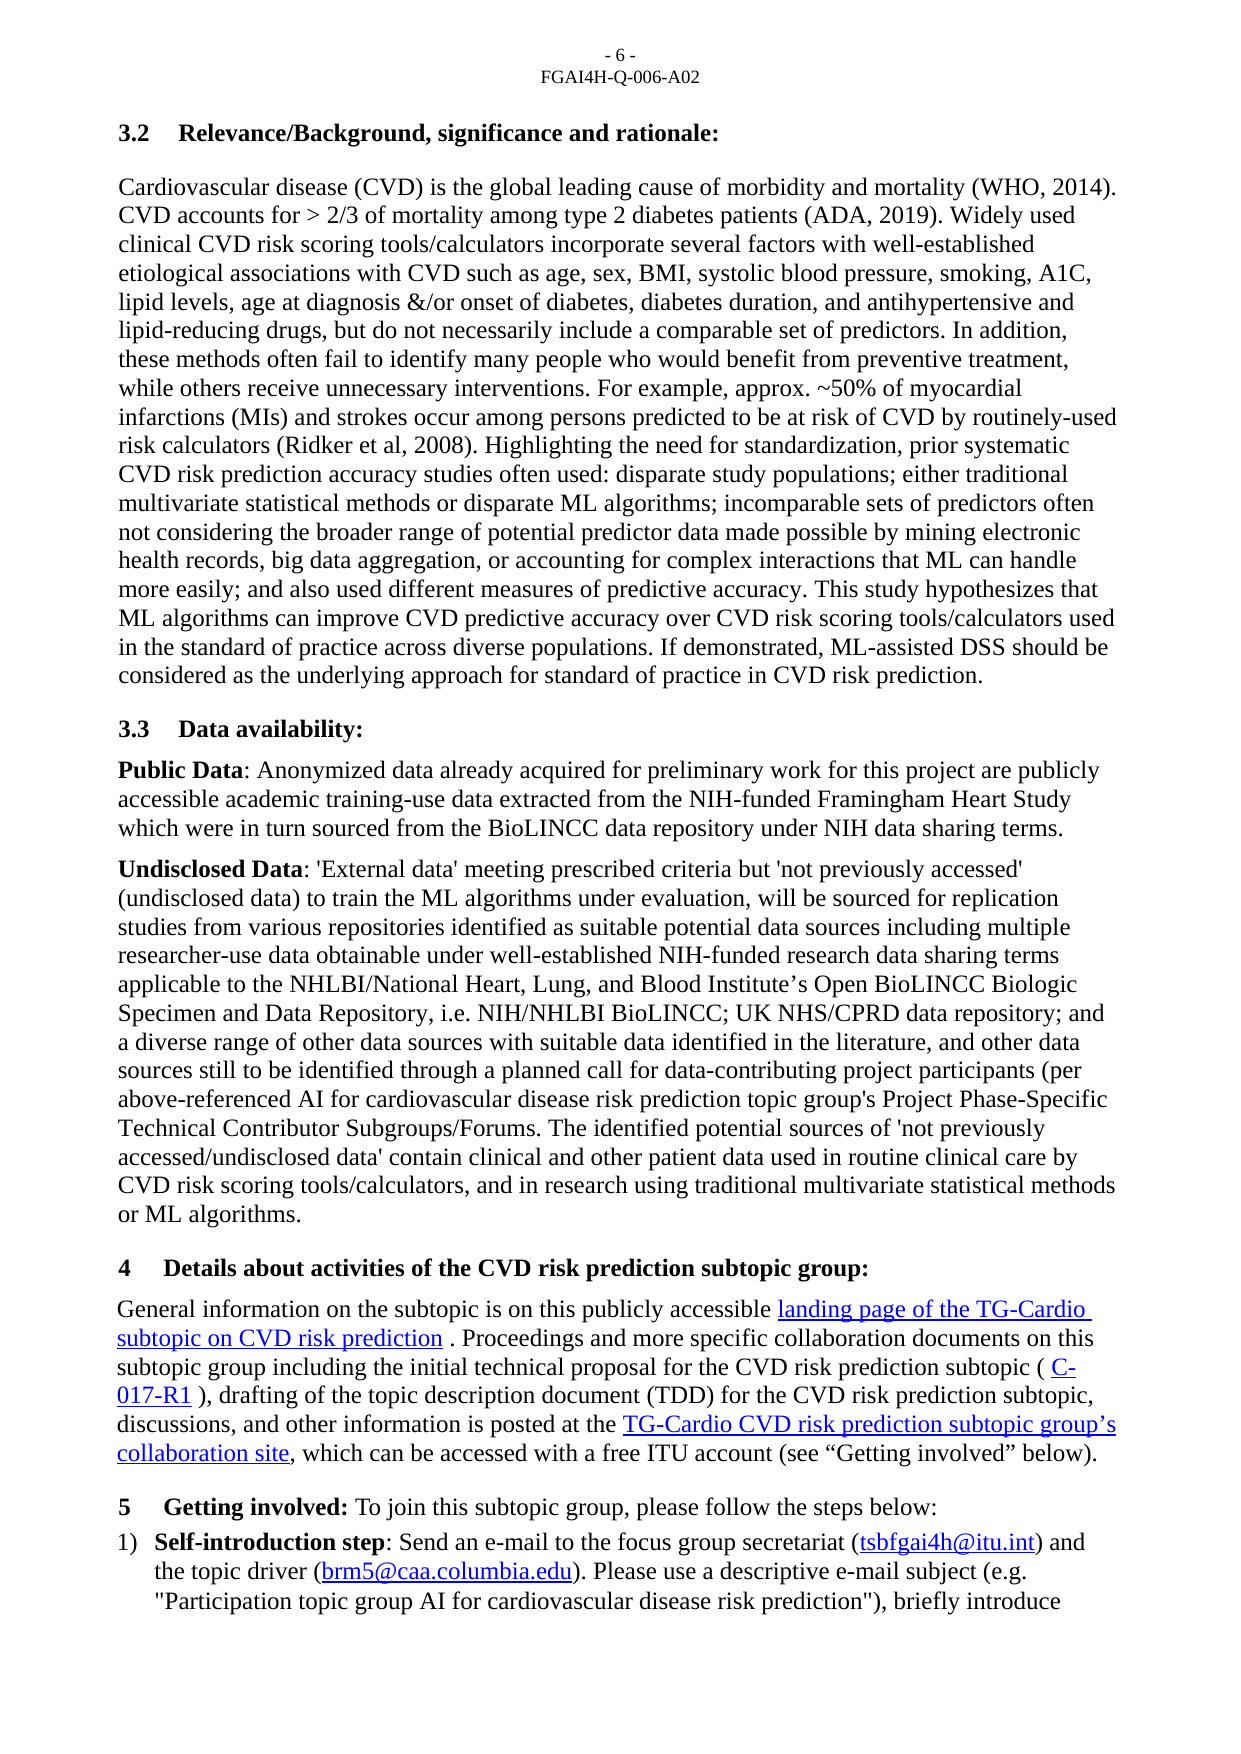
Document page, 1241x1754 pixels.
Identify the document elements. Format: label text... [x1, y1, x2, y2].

subtitle Cardiovascular disease (CVD) is the global leading cause of morbidity and mortality (WHO, 2014). CVD accounts for > 2/3 of mortality among type 2 diabetes patients (ADA, 2019). Widely used clinical CVD risk scoring tools/calculators incorporate several factors with well-established etiological associations with CVD such as age, sex, BMI, systolic blood pressure, smoking, A1C, lipid levels, age at diagnosis &/or onset of diabetes, diabetes duration, and antihypertensive and lipid-reducing drugs, but do not necessarily include a comparable set of predictors. In addition, these methods often fail to identify many people who would benefit from preventive treatment, while others receive unnecessary interventions. For example, approx. ~50% of myocardial infarctions (MIs) and strokes occur among persons predicted to be at risk of CVD by routinely-used risk calculators (Ridker et al, 2008). Highlighting the need for standardization, prior systematic CVD risk prediction accuracy studies often used: disparate study populations; either traditional multivariate statistical methods or disparate ML algorithms; incomparable sets of predictors often not considering the broader range of potential predictor data made possible by mining electronic health records, big data aggregation, or accounting for complex interactions that ML can handle more easily; and also used different measures of predictive accuracy. This study hypothesizes that ML algorithms can improve CVD predictive accuracy over CVD risk scoring tools/calculators used in the standard of practice across diverse populations. If demonstrated, ML-assisted DSS should be considered as the underlying approach for standard of practice in CVD risk prediction. [118, 172, 1122, 689]
text General information on the subtopic is on this publicly accessible landing page of the TG-Cardio subtopic on CVD risk prediction . Proceedings and more specific collaboration documents on this subtopic group including the initial technical proposal for the CVD risk prediction subtopic ( C-017-R1 ), drafting of the topic description document (TDD) for the CVD risk prediction subtopic, discussions, and other information is posted at the TG-Cardio CVD risk prediction subtopic group’s collaboration site, which can be accessed with a free ITU account (see “Getting involved” below). [117, 1294, 1118, 1467]
subtitle Relevance/Background, significance and rationale: [118, 118, 1122, 147]
subtitle Getting involved: To join this subtopic group, please follow the steps below: [118, 1492, 1122, 1521]
text Undisclosed Data: 'External data' meeting prescribed criteria but 'not previously accessed' (undisclosed data) to train the ML algorithms under evaluation, will be sourced for replication studies from various repositories identified as suitable potential data sources including multiple researcher-use data obtainable under well-established NIH-funded research data sharing terms applicable to the NHLBI/National Heart, Lung, and Blood Institute’s Open BioLINCC Biologic Specimen and Data Repository, i.e. NIH/NHLBI BioLINCC; UK NHS/CPRD data repository; and a diverse range of other data sources with suitable data identified in the literature, and other data sources still to be identified through a planned call for data-contributing project participants (per above-referenced AI for cardiovascular disease risk prediction topic group's Project Phase-Specific Technical Contributor Subgroups/Forums. The identified potential sources of 'not previously accessed/undisclosed data' contain clinical and other patient data used in routine clinical care by CVD risk scoring tools/calculators, and in research using traditional multivariate statistical methods or ML algorithms. [118, 854, 1118, 1228]
subtitle Data availability: [118, 714, 1122, 743]
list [117, 1527, 1118, 1615]
text Public Data: Anonymized data already acquired for preliminary work for this project are publicly accessible academic training-use data extracted from the NIH-funded Framingham Heart Study which were in turn sourced from the BioLINCC data repository under NIH data sharing terms. [118, 756, 1118, 842]
subtitle Details about activities of the CVD risk prediction subtopic group: [118, 1253, 1122, 1282]
